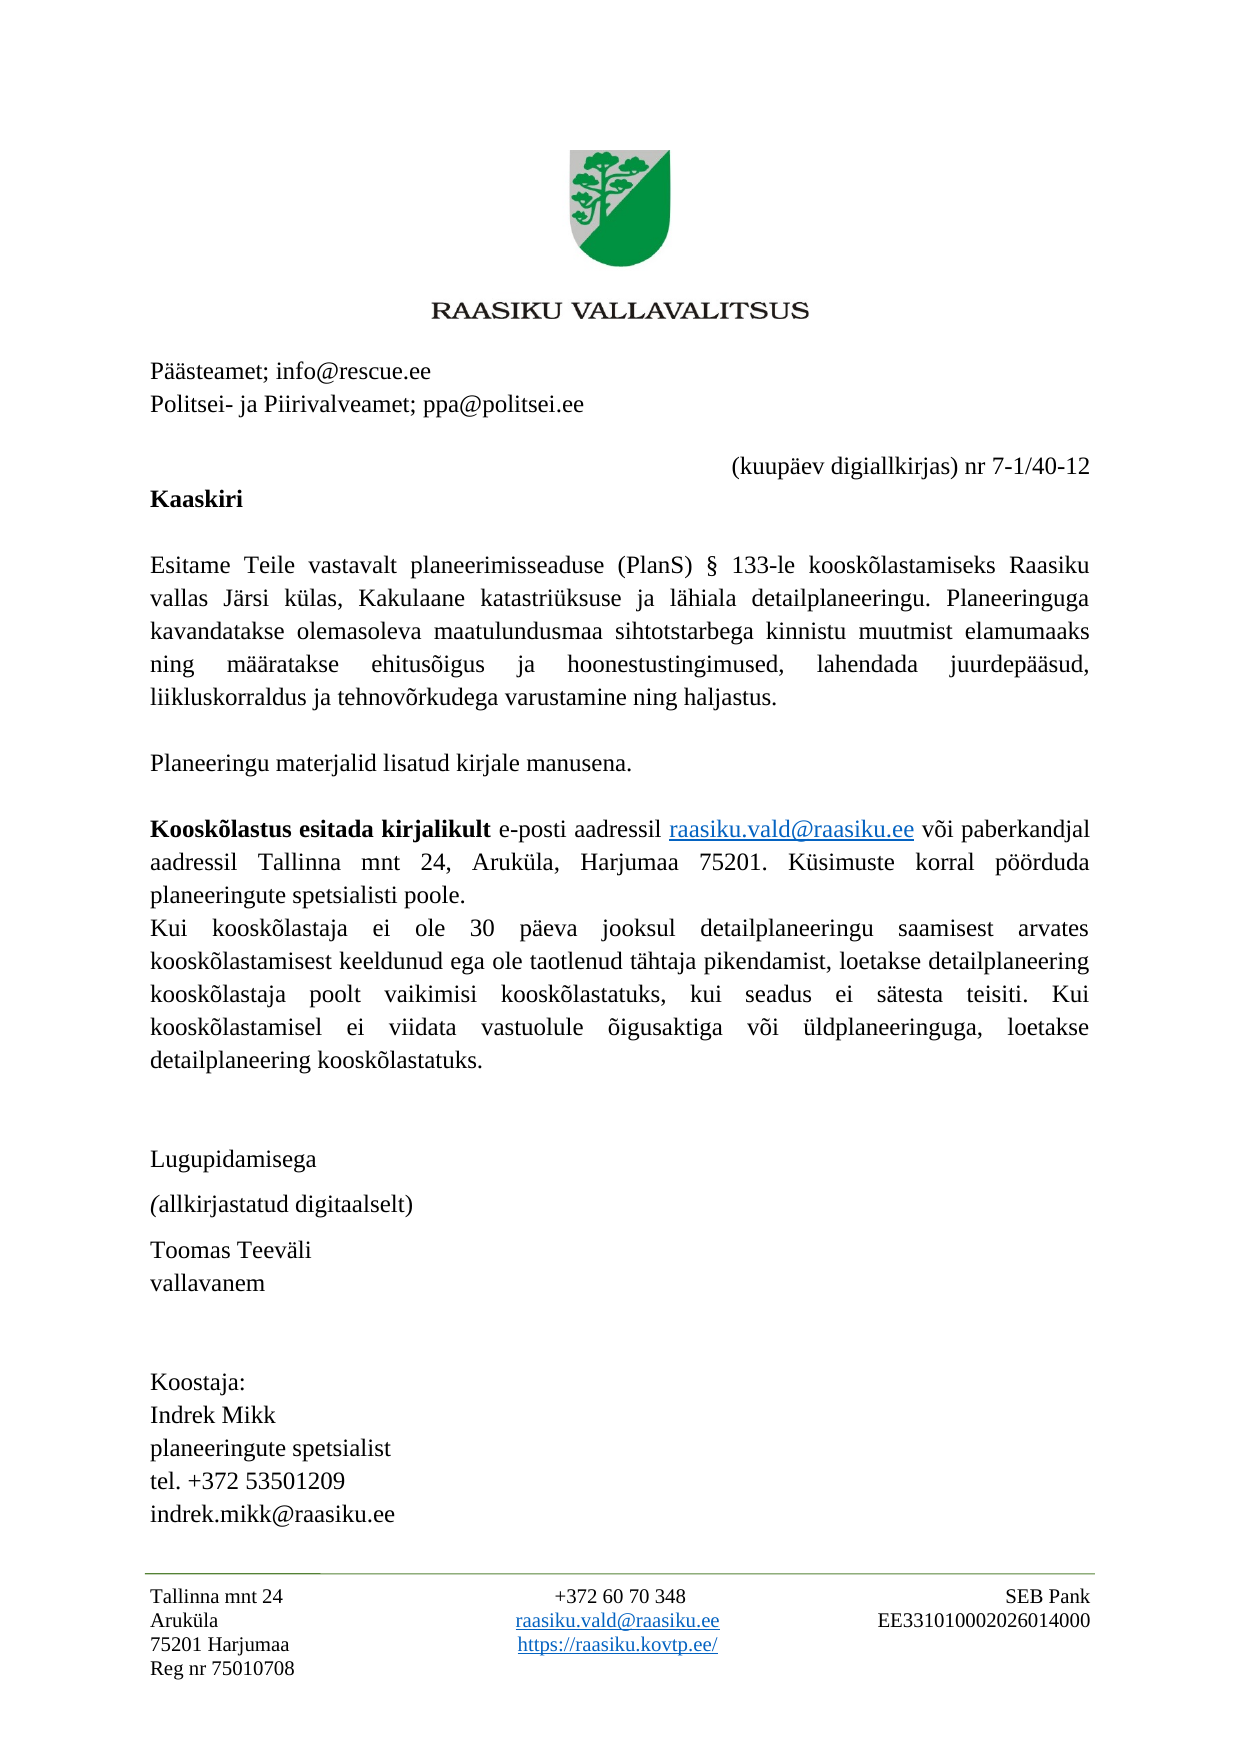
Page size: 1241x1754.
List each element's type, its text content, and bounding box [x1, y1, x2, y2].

text Päästeamet; info@rescue.ee [150, 356, 1090, 385]
text (kuupäev digiallkirjas) nr 7-1/40-12 [150, 451, 1090, 480]
text Kooskõlastus esitada kirjalikult e-posti aadressil raasiku.vald@raasiku.ee või paberkandjal aadressil Tallinna mnt 24, Aruküla, Harjumaa 75201. Küsimuste korral pöörduda planeeringute spetsialisti poole. [150, 814, 1090, 909]
text tel. +372 53501209 indrek.mikk@raasiku.ee [150, 1466, 1090, 1528]
picture [431, 150, 809, 319]
text Kaaskiri [150, 484, 1090, 513]
text Koostaja: Indrek Mikk planeeringute spetsialist [150, 1367, 1090, 1462]
text (allkirjastatud digitaalselt) [150, 1189, 1090, 1218]
text Toomas Teeväli vallavanem [150, 1235, 1090, 1297]
text Planeeringu materjalid lisatud kirjale manusena. [150, 748, 1090, 777]
text Lugupidamisega [150, 1144, 1090, 1172]
text Esitame Teile vastavalt planeerimisseaduse (PlanS) § 133-le kooskõlastamiseks Raasiku vallas Järsi külas, Kakulaane katastriüksuse ja lähiala detailplaneeringu. Planeeringuga kavandatakse olemasoleva maatulundusmaa sihtotstarbega kinnistu muutmist elamumaaks ning määratakse ehitusõigus ja hoonestustingimused, lahendada juurdepääsud, liikluskorraldus ja tehnovõrkudega varustamine ning haljastus. [150, 550, 1090, 711]
text Kui kooskõlastaja ei ole 30 päeva jooksul detailplaneeringu saamisest arvates kooskõlastamisest keeldunud ega ole taotlenud tähtaja pikendamist, loetakse detailplaneering kooskõlastaja poolt vaikimisi kooskõlastatuks, kui seadus ei sätesta teisiti. Kui kooskõlastamisel ei viidata vastuolule õigusaktiga või üldplaneeringuga, loetakse detailplaneering kooskõlastatuks. [150, 913, 1090, 1074]
text Politsei- ja Piirivalveamet; ppa@politsei.ee [150, 389, 1090, 418]
